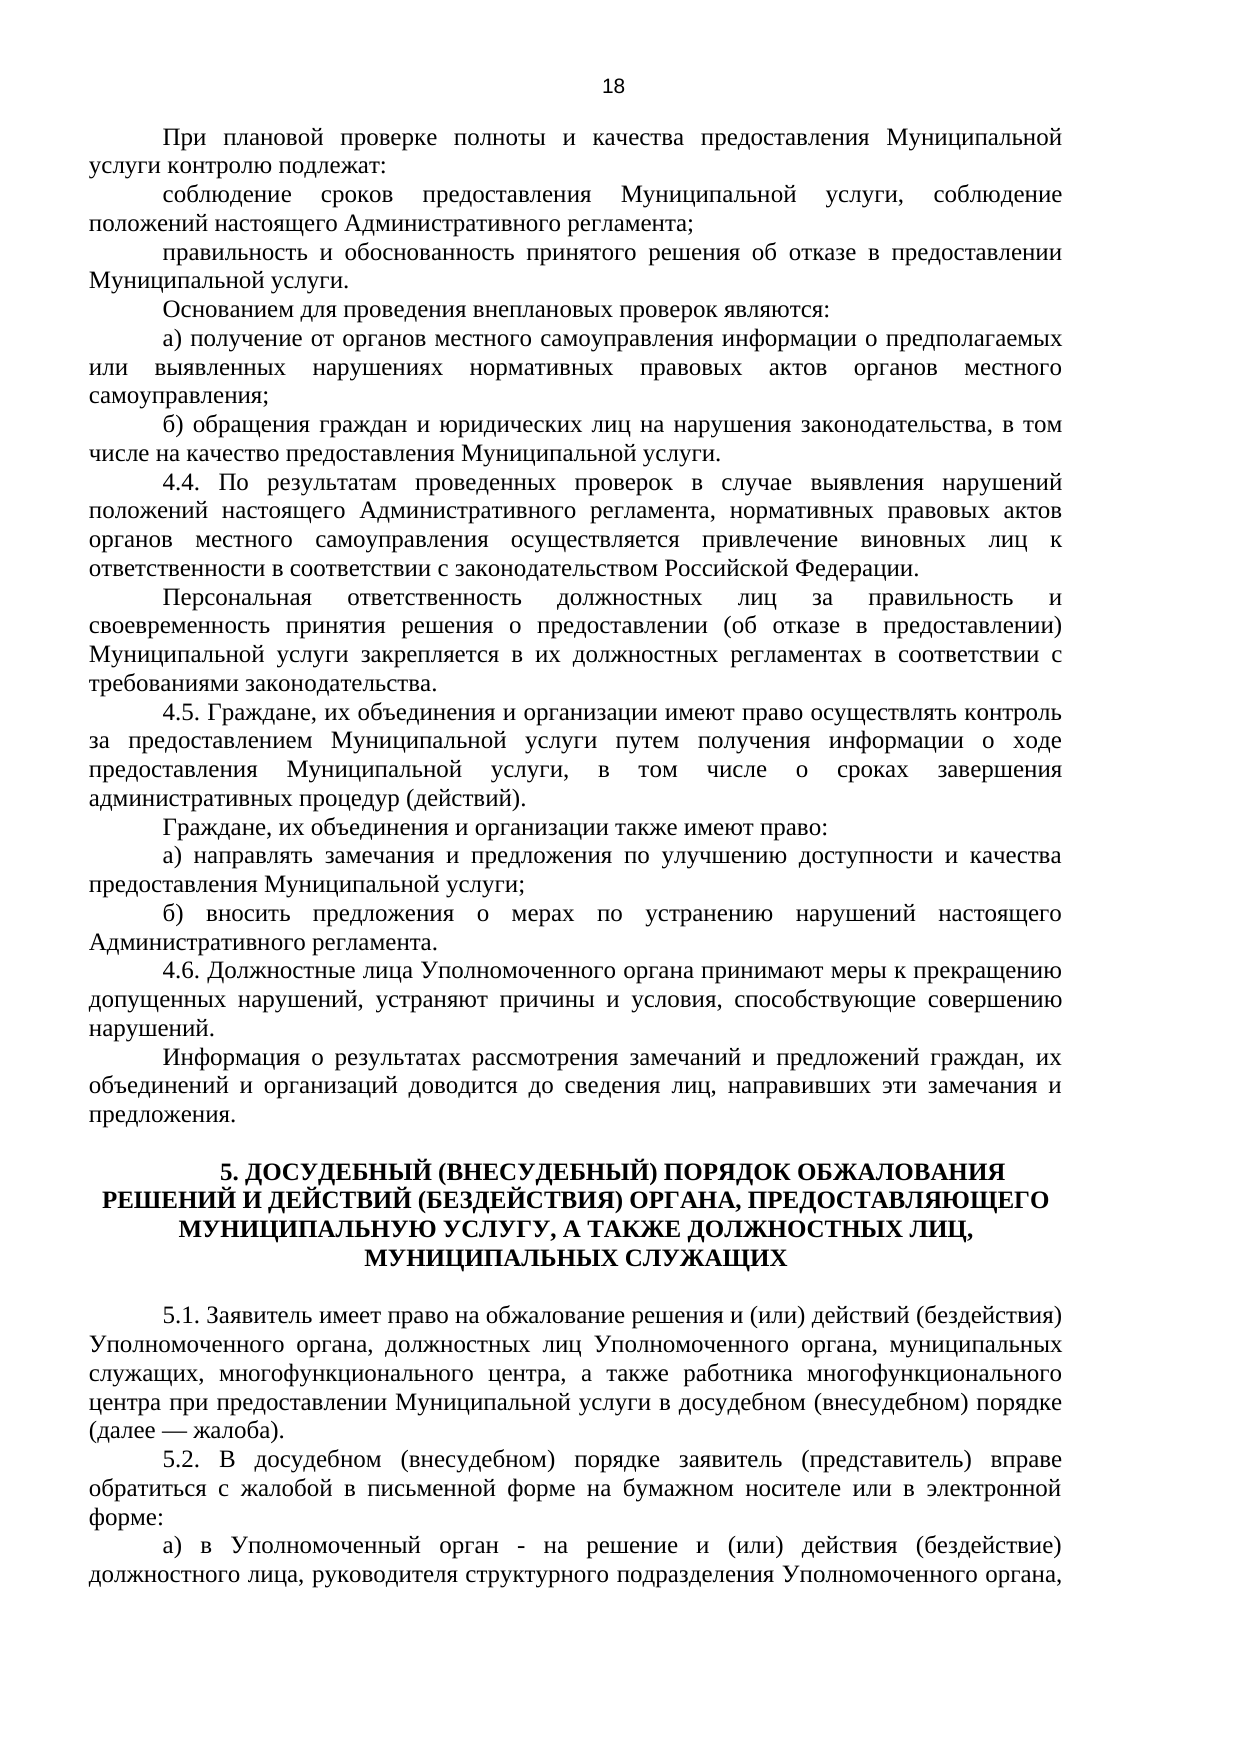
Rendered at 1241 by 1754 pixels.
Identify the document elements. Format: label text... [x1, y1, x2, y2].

text 4.4. По результатам проведенных проверок в случае выявления нарушений положений настоящего Административного регламента, нормативных правовых актов органов местного самоуправления осуществляется привлечение виновных лиц к ответственности в соответствии с законодательством Российской Федерации. [89, 467, 1063, 582]
text правильность и обоснованность принятого решения об отказе в предоставлении Муниципальной услуги. [89, 237, 1063, 294]
text 5.1. Заявитель имеет право на обжалование решения и (или) действий (бездействия) Уполномоченного органа, должностных лиц Уполномоченного органа, муниципальных служащих, многофункционального центра, а также работника многофункционального центра при предоставлении Муниципальной услуги в досудебном (внесудебном) порядке (далее — жалоба). [89, 1301, 1063, 1444]
text соблюдение сроков предоставления Муниципальной услуги, соблюдение положений настоящего Административного регламента; [89, 179, 1063, 237]
text б) обращения граждан и юридических лиц на нарушения законодательства, в том числе на качество предоставления Муниципальной услуги. [89, 409, 1063, 467]
text Основанием для проведения внеплановых проверок являются: [89, 294, 1063, 323]
text 5.2. В досудебном (внесудебном) порядке заявитель (представитель) вправе обратиться с жалобой в письменной форме на бумажном носителе или в электронной форме: [89, 1444, 1063, 1531]
text 4.6. Должностные лица Уполномоченного органа принимают меры к прекращению допущенных нарушений, устраняют причины и условия, способствующие совершению нарушений. [89, 956, 1063, 1042]
text а) получение от органов местного самоуправления информации о предполагаемых или выявленных нарушениях нормативных правовых актов органов местного самоуправления; [89, 323, 1063, 409]
text 5. ДОСУДЕБНЫЙ (ВНЕСУДЕБНЫЙ) ПОРЯДОК ОБЖАЛОВАНИЯ РЕШЕНИЙ И ДЕЙСТВИЙ (БЕЗДЕЙСТВИЯ) ОРГАНА, ПРЕДОСТАВЛЯЮЩЕГО МУНИЦИПАЛЬНУЮ УСЛУГУ, А ТАКЖЕ ДОЛЖНОСТНЫХ ЛИЦ, МУНИЦИПАЛЬНЫХ СЛУЖАЩИХ [89, 1157, 1063, 1272]
text Граждане, их объединения и организации также имеют право: [89, 812, 1063, 841]
text 4.5. Граждане, их объединения и организации имеют право осуществлять контроль за предоставлением Муниципальной услуги путем получения информации о ходе предоставления Муниципальной услуги, в том числе о сроках завершения административных процедур (действий). [89, 697, 1063, 812]
text Персональная ответственность должностных лиц за правильность и своевременность принятия решения о предоставлении (об отказе в предоставлении) Муниципальной услуги закрепляется в их должностных регламентах в соответствии с требованиями законодательства. [89, 582, 1063, 697]
text б) вносить предложения о мерах по устранению нарушений настоящего Административного регламента. [89, 898, 1063, 956]
text Информация о результатах рассмотрения замечаний и предложений граждан, их объединений и организаций доводится до сведения лиц, направивших эти замечания и предложения. [89, 1042, 1063, 1128]
text а) направлять замечания и предложения по улучшению доступности и качества предоставления Муниципальной услуги; [89, 841, 1063, 898]
text При плановой проверке полноты и качества предоставления Муниципальной услуги контролю подлежат: [89, 122, 1063, 179]
